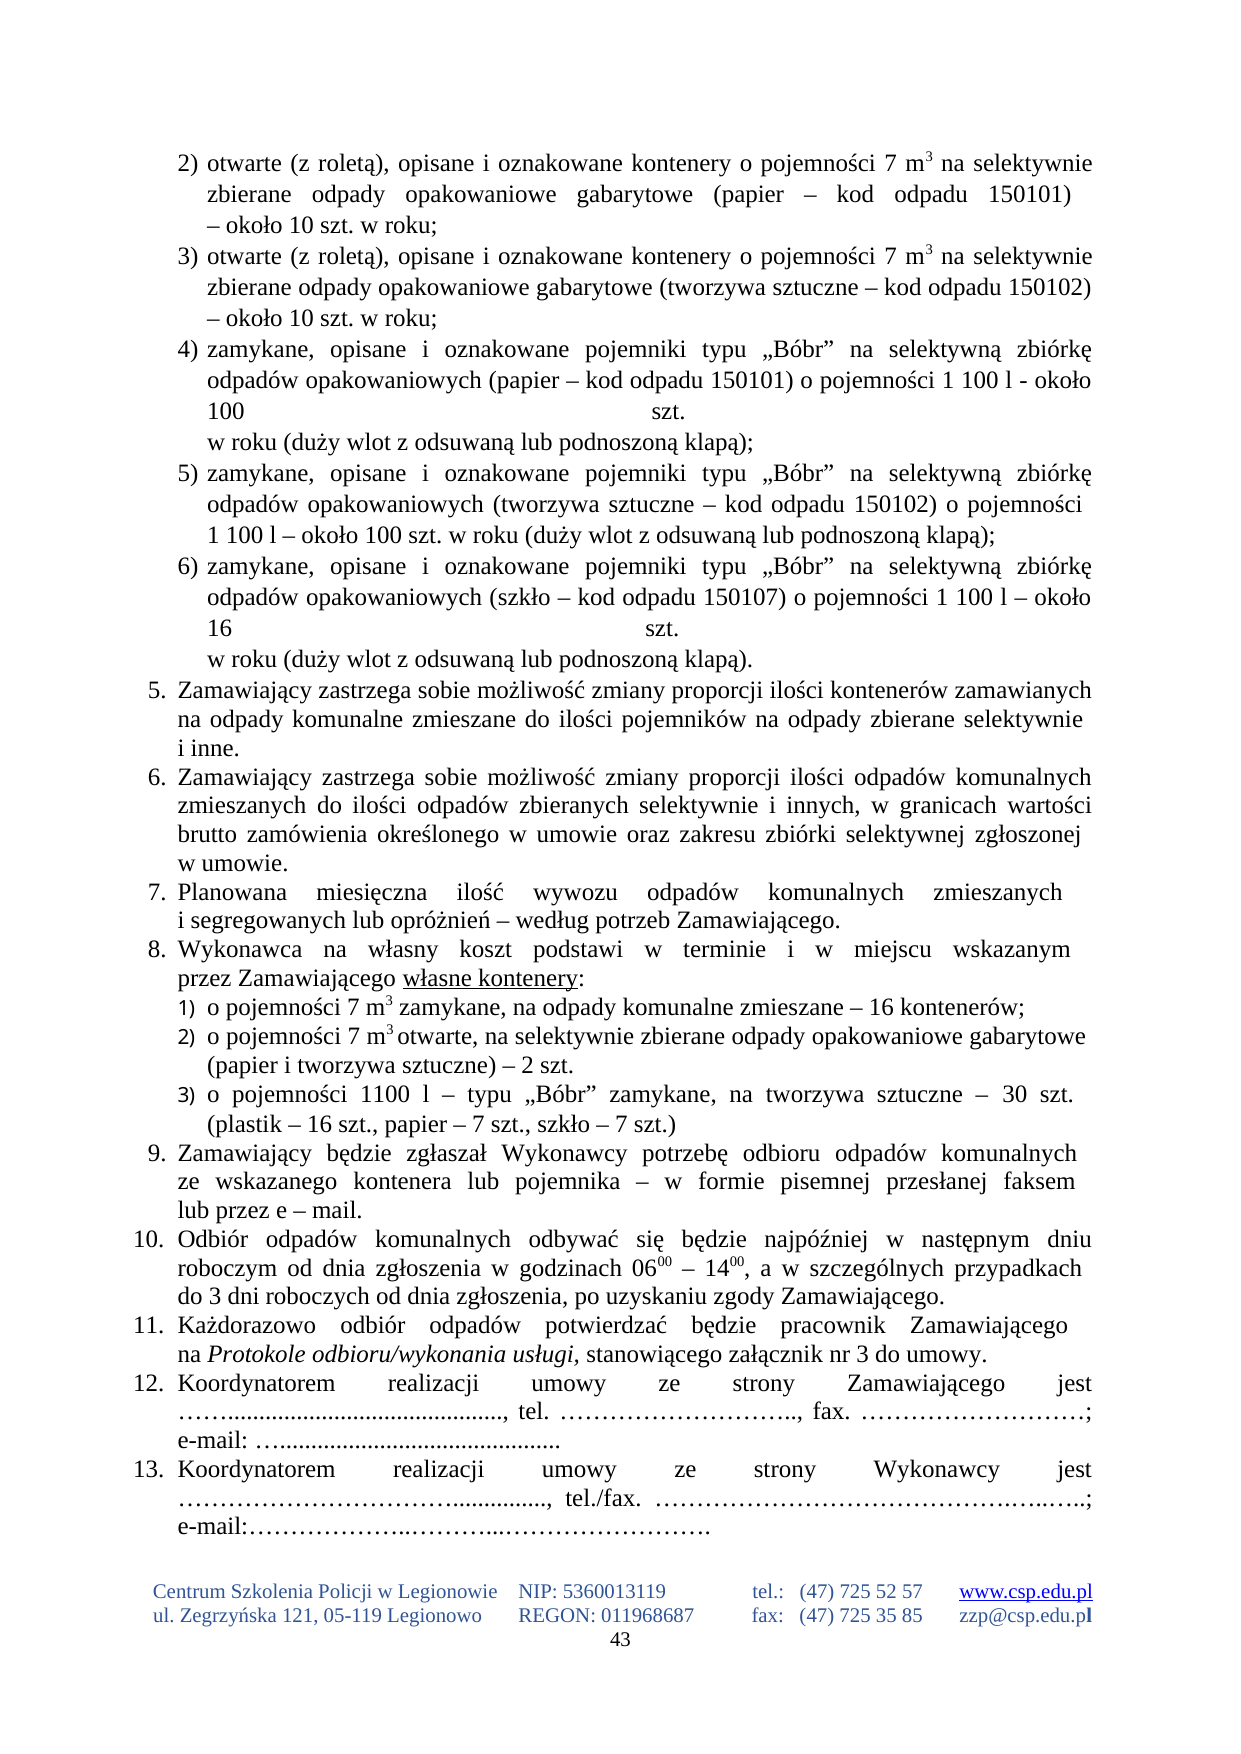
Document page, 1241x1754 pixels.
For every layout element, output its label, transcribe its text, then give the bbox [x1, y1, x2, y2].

list Wykonawca na własny koszt podstawi w terminie i w miejscu wskazanym przez Zamawiającego własne kontenery: [148, 934, 1092, 992]
list Każdorazowo odbiór odpadów potwierdzać będzie pracownik Zamawiającego na Protokole odbioru/wykonania usługi, stanowiącego załącznik nr 3 do umowy. [133, 1310, 1092, 1368]
list otwarte (z roletą), opisane i oznakowane kontenery o pojemności 7 m3 na selektywnie zbierane odpady opakowaniowe gabarytowe (papier – kod odpadu 150101) – około 10 szt. w roku; [177, 148, 1092, 238]
list Odbiór odpadów komunalnych odbywać się będzie najpóźniej w następnym dniu roboczym od dnia zgłoszenia w godzinach 0600 – 1400, a w szczególnych przypadkach do 3 dni roboczych od dnia zgłoszenia, po uzyskaniu zgody Zamawiającego. [133, 1224, 1092, 1310]
list Koordynatorem realizacji umowy ze strony Zamawiającego jest ……............................................, tel. ……………………….., fax. ………………………; e-mail: …............................................. [133, 1368, 1092, 1454]
list otwarte (z roletą), opisane i oznakowane kontenery o pojemności 7 m3 na selektywnie zbierane odpady opakowaniowe gabarytowe (tworzywa sztuczne – kod odpadu 150102) – około 10 szt. w roku; [177, 241, 1092, 332]
list zamykane, opisane i oznakowane pojemniki typu „Bóbr” na selektywną zbiórkę odpadów opakowaniowych (tworzywa sztuczne – kod odpadu 150102) o pojemności 1 100 l – około 100 szt. w roku (duży wlot z odsuwaną lub podnoszoną klapą); [177, 458, 1092, 549]
list zamykane, opisane i oznakowane pojemniki typu „Bóbr” na selektywną zbiórkę odpadów opakowaniowych (szkło – kod odpadu 150107) o pojemności 1 100 l – około 16 szt. w roku (duży wlot z odsuwaną lub podnoszoną klapą). [177, 551, 1092, 673]
list Planowana miesięczna ilość wywozu odpadów komunalnych zmieszanych i segregowanych lub opróżnień – według potrzeb Zamawiającego. [148, 877, 1092, 934]
list Zamawiający zastrzega sobie możliwość zmiany proporcji ilości odpadów komunalnych zmieszanych do ilości odpadów zbieranych selektywnie i innych, w granicach wartości brutto zamówienia określonego w umowie oraz zakresu zbiórki selektywnej zgłoszonej w umowie. [148, 762, 1092, 877]
list o pojemności 7 m3 zamykane, na odpady komunalne zmieszane – 16 kontenerów; [177, 992, 1087, 1021]
list Koordynatorem realizacji umowy ze strony Wykonawcy jest ……………………………..............., tel./fax. …………………………………….…..…..; e-mail:………………..………...……………………. [133, 1454, 1092, 1540]
list Zamawiający będzie zgłaszał Wykonawcy potrzebę odbioru odpadów komunalnych ze wskazanego kontenera lub pojemnika – w formie pisemnej przesłanej faksem lub przez e – mail. [148, 1138, 1092, 1224]
list o pojemności 1100 l – typu „Bóbr” zamykane, na tworzywa sztuczne – 30 szt. (plastik – 16 szt., papier – 7 szt., szkło – 7 szt.) [177, 1079, 1087, 1138]
list Zamawiający zastrzega sobie możliwość zmiany proporcji ilości kontenerów zamawianych na odpady komunalne zmieszane do ilości pojemników na odpady zbierane selektywnie i inne. [148, 675, 1092, 762]
list o pojemności 7 m3 otwarte, na selektywnie zbierane odpady opakowaniowe gabarytowe (papier i tworzywa sztuczne) – 2 szt. [177, 1021, 1087, 1079]
list zamykane, opisane i oznakowane pojemniki typu „Bóbr” na selektywną zbiórkę odpadów opakowaniowych (papier – kod odpadu 150101) o pojemności 1 100 l - około 100 szt. w roku (duży wlot z odsuwaną lub podnoszoną klapą); [177, 334, 1092, 456]
